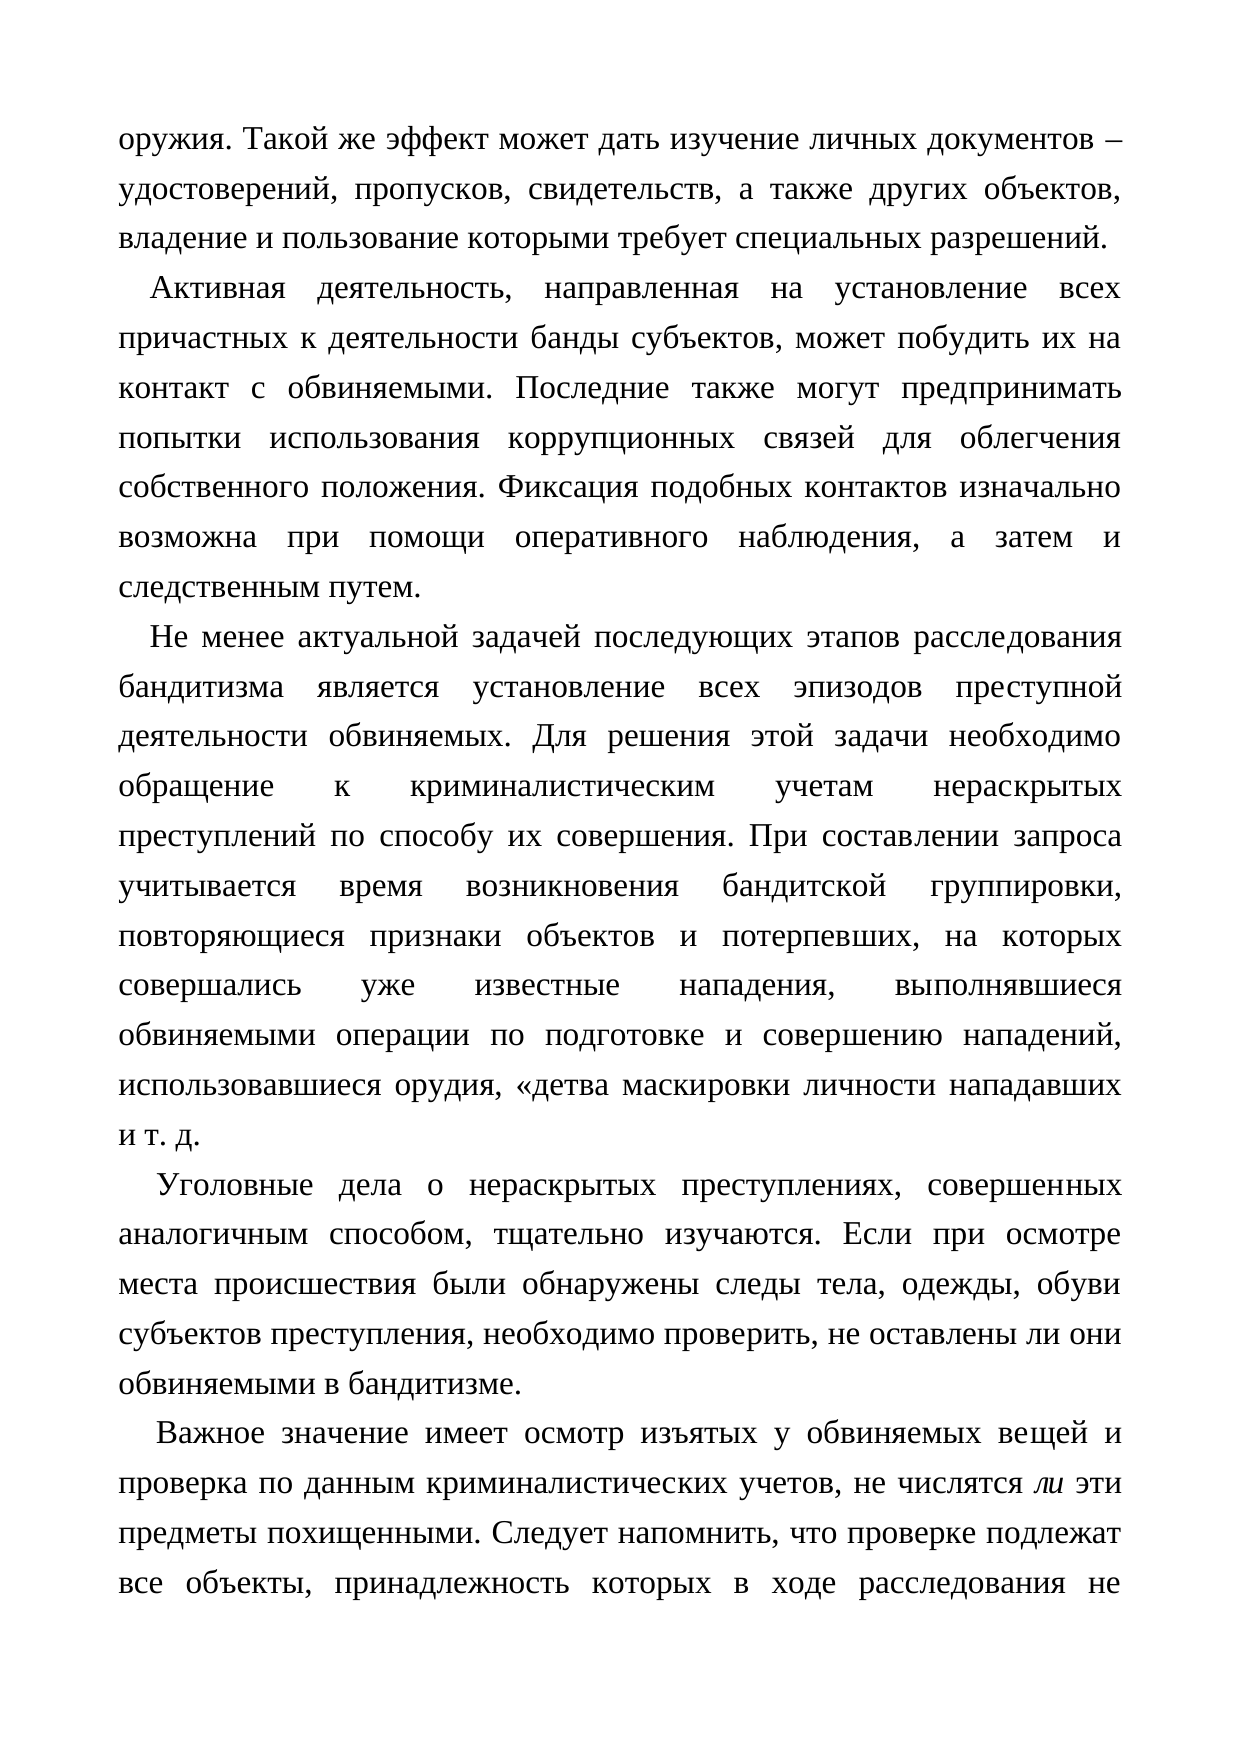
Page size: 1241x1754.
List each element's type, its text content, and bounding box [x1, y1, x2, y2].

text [118, 1413, 1122, 1600]
text Активная деятельность, направленная на установление всех причастных к деятельности банды субъектов, может побудить их на контакт с обвиняемыми. Последние также могут предпринимать попытки использования коррупционных связей для облегчения собственного положения. Фиксация подобных контактов изначально возможна при помощи оперативного наблюдения, а затем и следственным путем. [118, 267, 1122, 604]
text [118, 118, 1122, 256]
text Не менее актуальной задачей последующих этапов расследования бандитизма является установление всех эпизодов преступной деятельности обвиняемых. Для решения этой задачи необходимо обращение к криминалистическим учетам нераскрытых преступлений по способу их совершения. При составлении запроса учитывается время возникновения бандитской группировки, повторяющиеся признаки объектов и потерпевших, на которых совершались уже известные нападения, выполнявшиеся обвиняемыми операции по подготовке и совершению нападений, использовавшиеся орудия, «детва маскировки личности нападавших и т. д. [118, 616, 1122, 1152]
text Уголовные дела о нераскрытых преступлениях, совершенных аналогичным способом, тщательно изучаются. Если при осмотре места происшествия были обнаружены следы тела, одежды, обуви субъектов преступления, необходимо проверить, не оставлены ли они обвиняемыми в бандитизме. [118, 1164, 1122, 1401]
